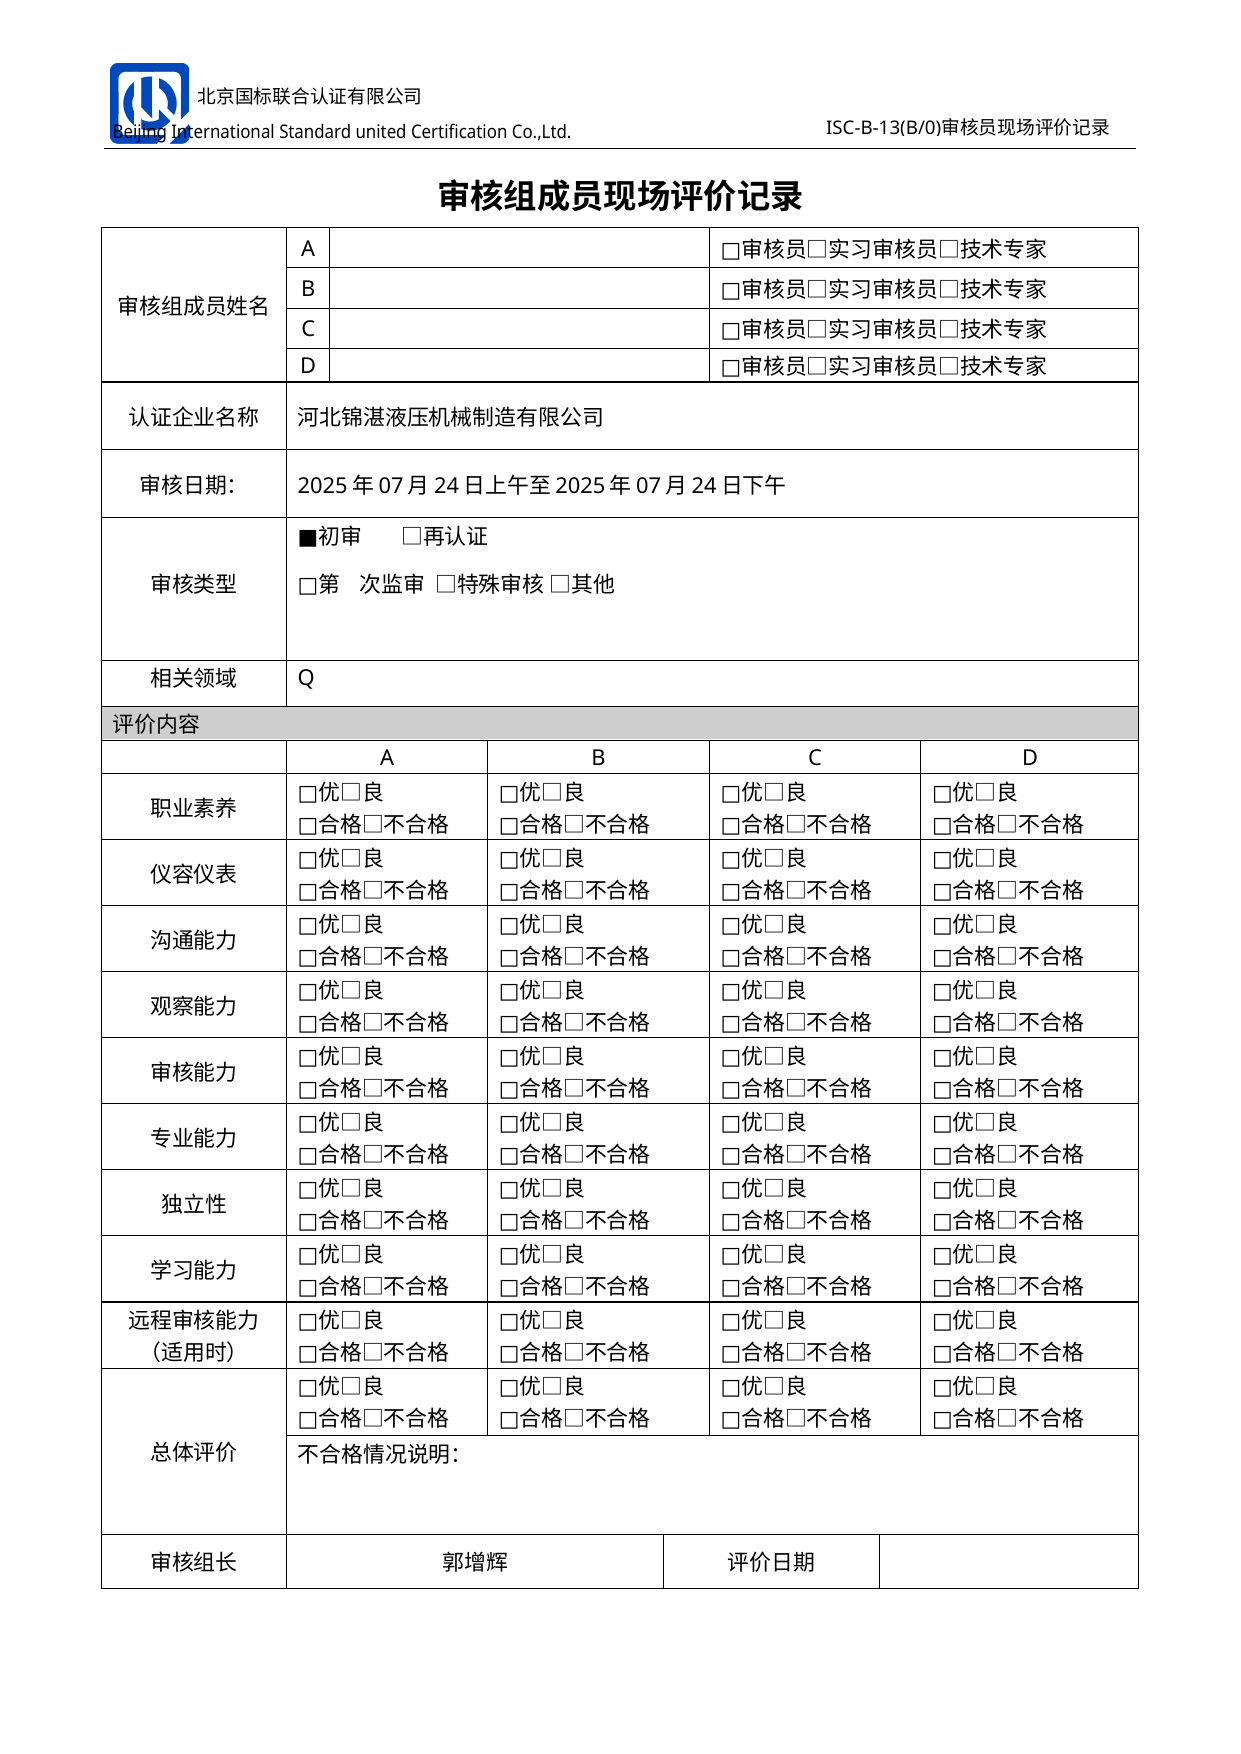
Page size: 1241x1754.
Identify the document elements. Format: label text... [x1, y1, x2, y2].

table_cell C [287, 309, 329, 348]
table_cell □审核员□实习审核员□技术专家 [710, 349, 1138, 381]
table_cell □优□良 □合格□不合格 [287, 1303, 487, 1367]
table_cell □优□良 □合格□不合格 [488, 840, 709, 905]
table_cell □优□良 □合格□不合格 [287, 1038, 487, 1103]
table_cell □优□良 □合格□不合格 [287, 1170, 487, 1235]
table_cell □优□良 □合格□不合格 [710, 1038, 920, 1103]
table_cell □优□良 □合格□不合格 [488, 1104, 709, 1169]
table_cell □优□良 □合格□不合格 [287, 906, 487, 971]
table_cell 郭增辉 [287, 1535, 663, 1587]
table_cell 不合格情况说明： [287, 1436, 1138, 1534]
table_cell [330, 268, 709, 308]
table_cell 相关领域 [102, 661, 286, 706]
table_cell 职业素养 [102, 774, 286, 839]
table_cell □优□良 □合格□不合格 [921, 1369, 1138, 1435]
table_cell □优□良 □合格□不合格 [921, 1170, 1138, 1235]
table_cell □优□良 □合格□不合格 [488, 1170, 709, 1235]
table_cell 2025年07月24日上午至2025年07月24日下午 [287, 450, 1138, 517]
table_header A [287, 228, 329, 267]
table_cell 独立性 [102, 1170, 286, 1235]
table_cell □优□良 □合格□不合格 [710, 1104, 920, 1169]
table_cell □优□良 □合格□不合格 [488, 1236, 709, 1301]
table_cell 审核日期： [102, 450, 286, 517]
table_cell D [287, 349, 329, 381]
table_cell □优□良 □合格□不合格 [488, 1038, 709, 1103]
table_cell 审核类型 [102, 518, 286, 660]
table_cell □优□良 □合格□不合格 [710, 972, 920, 1037]
table_cell □优□良 □合格□不合格 [287, 1104, 487, 1169]
table_cell 审核组长 [102, 1535, 286, 1587]
table_header 审核组成员姓名 [102, 228, 286, 381]
table_cell B [287, 268, 329, 308]
table_cell 仪容仪表 [102, 840, 286, 905]
table_cell [330, 309, 709, 348]
table_cell □优□良 □合格□不合格 [488, 906, 709, 971]
table_cell 沟通能力 [102, 906, 286, 971]
table_cell □优□良 □合格□不合格 [488, 972, 709, 1037]
table_header □审核员□实习审核员□技术专家 [710, 228, 1138, 267]
table_cell □优□良 □合格□不合格 [710, 1303, 920, 1367]
table_cell □优□良 □合格□不合格 [921, 906, 1138, 971]
table_cell 河北锦湛液压机械制造有限公司 [287, 383, 1138, 449]
table_cell □优□良 □合格□不合格 [710, 774, 920, 839]
table_cell 总体评价 [102, 1369, 286, 1534]
table_header [330, 228, 709, 267]
table_cell 认证企业名称 [102, 383, 286, 449]
table_cell □优□良 □合格□不合格 [921, 774, 1138, 839]
table_cell [330, 349, 709, 381]
table_cell □优□良 □合格□不合格 [921, 1038, 1138, 1103]
table_cell □优□良 □合格□不合格 [921, 1104, 1138, 1169]
table_cell □优□良 □合格□不合格 [921, 972, 1138, 1037]
table_cell 学习能力 [102, 1236, 286, 1301]
table_cell 专业能力 [102, 1104, 286, 1169]
table_cell ■初审 □再认证 □第 次监审 □特殊审核 □其他 [287, 518, 1138, 660]
table_cell □优□良 □合格□不合格 [921, 840, 1138, 905]
table_cell [102, 741, 286, 773]
table_cell □优□良 □合格□不合格 [287, 774, 487, 839]
table_cell C [710, 741, 920, 773]
table_cell □优□良 □合格□不合格 [287, 840, 487, 905]
table_cell □审核员□实习审核员□技术专家 [710, 268, 1138, 308]
table_cell □优□良 □合格□不合格 [287, 972, 487, 1037]
table_cell D [921, 741, 1138, 773]
table_cell □优□良 □合格□不合格 [710, 1236, 920, 1301]
table_cell B [488, 741, 709, 773]
table_cell □优□良 □合格□不合格 [710, 1369, 920, 1435]
table_cell 评价日期 [664, 1535, 879, 1587]
table_cell 评价内容 [102, 707, 1138, 739]
table_cell □优□良 □合格□不合格 [488, 774, 709, 839]
table_cell □优□良 □合格□不合格 [921, 1303, 1138, 1367]
table_cell □优□良 □合格□不合格 [488, 1369, 709, 1435]
table_cell □优□良 □合格□不合格 [287, 1236, 487, 1301]
table_cell Q [287, 661, 1138, 706]
table_cell [880, 1535, 1138, 1587]
table_cell □优□良 □合格□不合格 [710, 1170, 920, 1235]
table_cell 远程审核能力 （适用时） [102, 1303, 286, 1367]
table_cell □优□良 □合格□不合格 [710, 840, 920, 905]
table_cell A [287, 741, 487, 773]
table_cell □优□良 □合格□不合格 [710, 906, 920, 971]
picture [110, 63, 190, 144]
table_cell 观察能力 [102, 972, 286, 1037]
table_cell □优□良 □合格□不合格 [488, 1303, 709, 1367]
table_cell 审核能力 [102, 1038, 286, 1103]
text 审核组成员现场评价记录 [112, 162, 1128, 227]
table_cell □优□良 □合格□不合格 [921, 1236, 1138, 1301]
table_cell □审核员□实习审核员□技术专家 [710, 309, 1138, 348]
table_cell □优□良 □合格□不合格 [287, 1369, 487, 1435]
